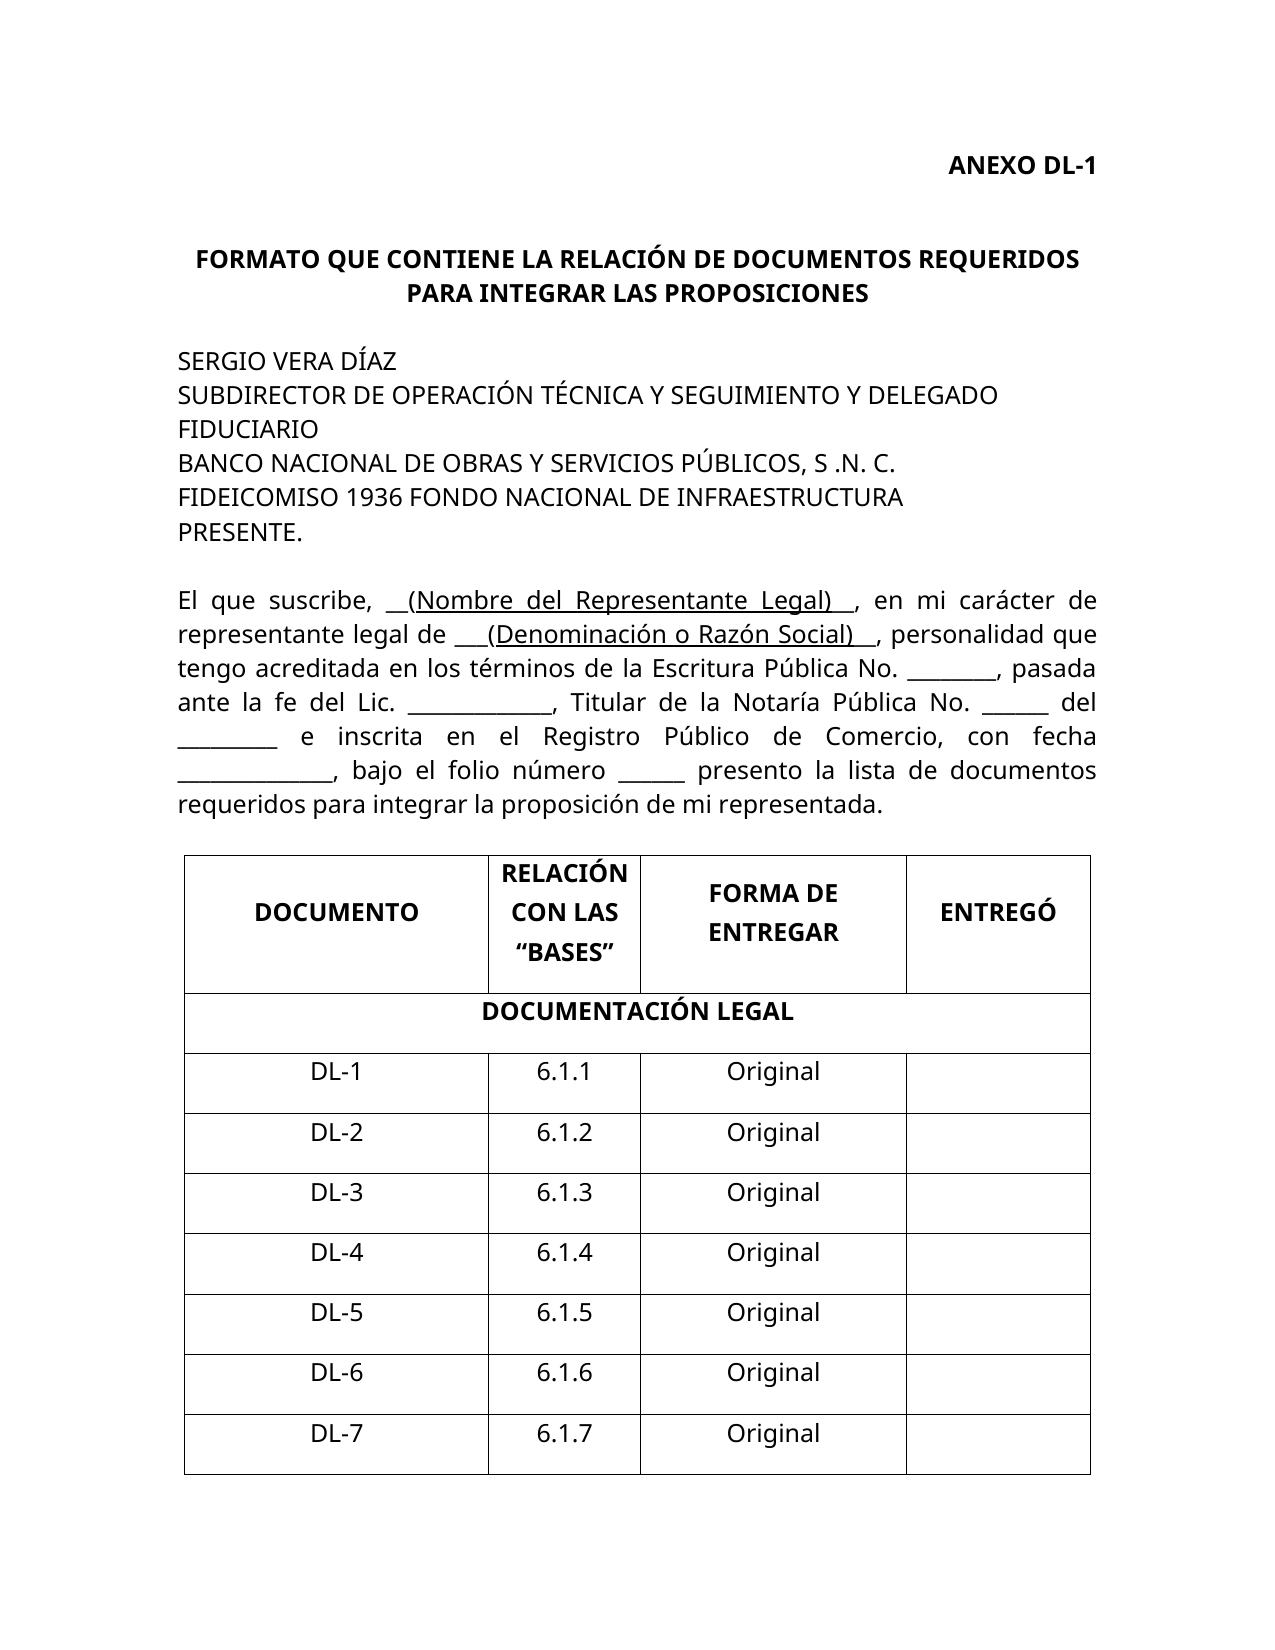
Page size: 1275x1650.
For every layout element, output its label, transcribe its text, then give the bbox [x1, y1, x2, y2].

table_cell DL-4 [185, 1234, 488, 1293]
text El que suscribe, __(Nombre del Representante Legal)__, en mi carácter de representante legal de ___(Denominación o Razón Social)__, personalidad que tengo acreditada en los términos de la Escritura Pública No. ________, pasada ante la fe del Lic. _____________, Titular de la Notaría Pública No. ______ del _________ e inscrita en el Registro Público de Comercio, con fecha ______________, bajo el folio número ______ presento la lista de documentos requeridos para integrar la proposición de mi representada. [177, 582, 1098, 821]
table_cell 6.1.5 [489, 1295, 640, 1354]
table_cell [907, 1174, 1090, 1233]
table_cell [907, 1114, 1090, 1173]
table_cell DL-7 [185, 1415, 488, 1474]
table_header RELACIÓN CON LAS “BASES” [489, 856, 640, 993]
table_cell [907, 1234, 1090, 1293]
text SUBDIRECTOR DE OPERACIÓN TÉCNICA Y SEGUIMIENTO Y DELEGADO FIDUCIARIO [177, 378, 1098, 446]
table_cell 6.1.1 [489, 1054, 640, 1113]
text FORMATO QUE CONTIENE LA RELACIÓN DE DOCUMENTOS REQUERIDOS PARA INTEGRAR LAS PROPOSICIONES [177, 242, 1098, 310]
table_cell DL-5 [185, 1295, 488, 1354]
table_header DOCUMENTO [185, 856, 488, 993]
table_cell DL-6 [185, 1355, 488, 1414]
table_cell Original [641, 1295, 906, 1354]
text PRESENTE. [177, 514, 1098, 548]
table_cell [907, 1295, 1090, 1354]
table_cell Original [641, 1114, 906, 1173]
table_cell 6.1.4 [489, 1234, 640, 1293]
table_cell DL-1 [185, 1054, 488, 1113]
table_cell DL-3 [185, 1174, 488, 1233]
table_header ENTREGÓ [907, 856, 1090, 993]
table_cell 6.1.3 [489, 1174, 640, 1233]
table_cell 6.1.6 [489, 1355, 640, 1414]
text SERGIO VERA DÍAZ [177, 344, 1098, 378]
text ANEXO DL-1 [177, 148, 1098, 182]
table_cell DOCUMENTACIÓN LEGAL [185, 994, 1090, 1053]
text FIDEICOMISO 1936 FONDO NACIONAL DE INFRAESTRUCTURA [177, 480, 1098, 514]
table_cell Original [641, 1355, 906, 1414]
table_header FORMA DE ENTREGAR [641, 856, 906, 993]
table_cell [907, 1415, 1090, 1474]
table_cell 6.1.2 [489, 1114, 640, 1173]
text BANCO NACIONAL DE OBRAS Y SERVICIOS PÚBLICOS, S .N. C. [177, 446, 1098, 480]
table_cell Original [641, 1234, 906, 1293]
table_cell [907, 1054, 1090, 1113]
table_cell Original [641, 1174, 906, 1233]
table_cell Original [641, 1054, 906, 1113]
table_cell Original [641, 1415, 906, 1474]
table_cell DL-2 [185, 1114, 488, 1173]
table_cell 6.1.7 [489, 1415, 640, 1474]
table_cell [907, 1355, 1090, 1414]
